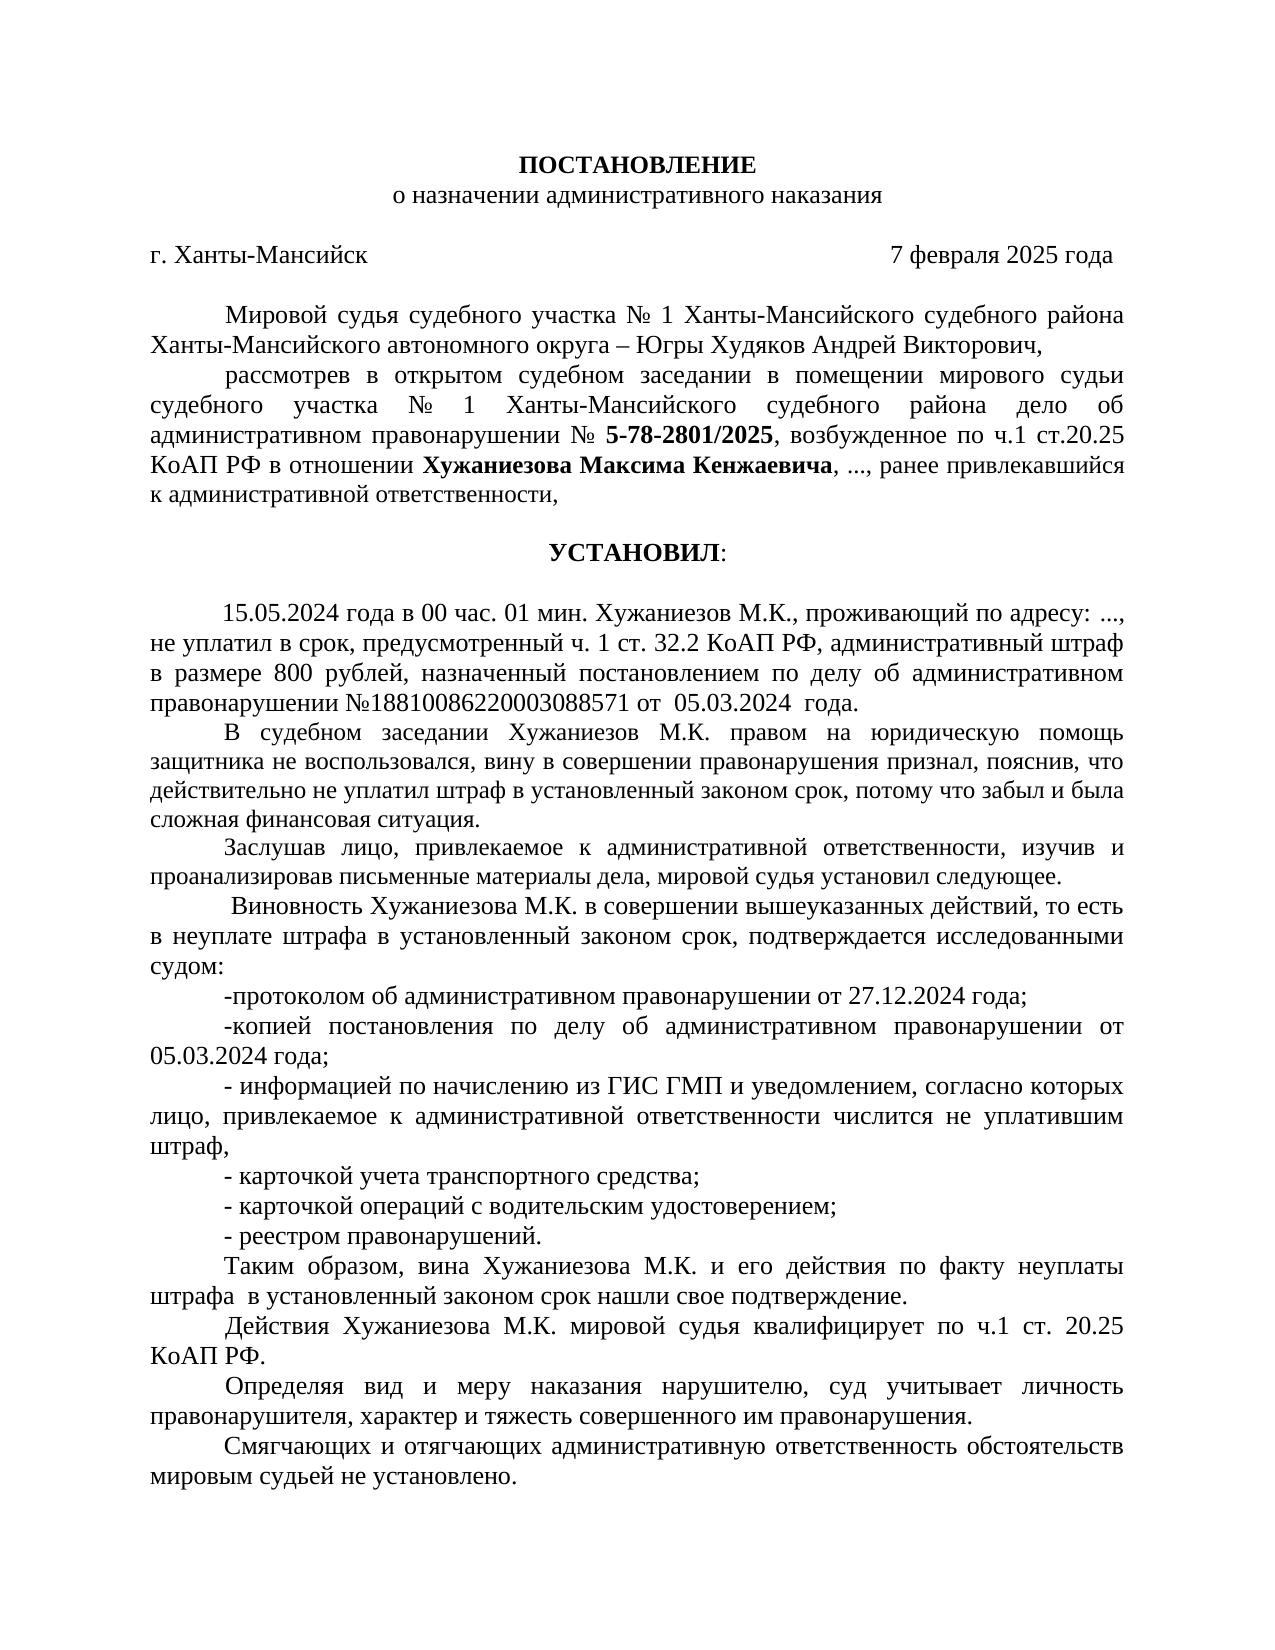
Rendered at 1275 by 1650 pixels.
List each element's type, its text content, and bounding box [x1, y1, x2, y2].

text Определяя вид и меру наказания нарушителю, суд учитывает личность правонарушителя, характер и тяжесть совершенного им правонарушения. [150, 1370, 1125, 1430]
text Мировой судья судебного участка № 1 Ханты-Мансийского судебного района Ханты-Мансийского автономного округа – Югры Худяков Андрей Викторович, [150, 299, 1125, 359]
text - реестром правонарушений. [150, 1220, 1125, 1250]
text ПОСТАНОВЛЕНИЕ [150, 150, 1125, 179]
text г. Ханты-Мансийск 7 февраля 2025 года [150, 239, 1125, 269]
text - карточкой учета транспортного средства; [150, 1160, 1125, 1190]
text -протоколом об административном правонарушении от 27.12.2024 года; [150, 980, 1125, 1010]
text Смягчающих и отягчающих административную ответственность обстоятельств мировым судьей не установлено. [150, 1430, 1125, 1490]
text -копией постановления по делу об административном правонарушении от 05.03.2024 года; [150, 1010, 1125, 1070]
text УСТАНОВИЛ: [150, 537, 1125, 567]
text Виновность Хужаниезова М.К. в совершении вышеуказанных действий, то есть в неуплате штрафа в установленный законом срок, подтверждается исследованными судом: [150, 890, 1125, 980]
text - информацией по начислению из ГИС ГМП и уведомлением, согласно которых лицо, привлекаемое к административной ответственности числится не уплатившим штраф, [150, 1070, 1125, 1160]
text Действия Хужаниезова М.К. мировой судья квалифицирует по ч.1 ст. 20.25 КоАП РФ. [150, 1310, 1125, 1370]
text Заслушав лицо, привлекаемое к административной ответственности, изучив и проанализировав письменные материалы дела, мировой судья установил следующее. [150, 832, 1125, 890]
text 15.05.2024 года в 00 час. 01 мин. Хужаниезов М.К., проживающий по адресу: ..., не уплатил в срок, предусмотренный ч. 1 ст. 32.2 КоАП РФ, административный штраф в размере 800 рублей, назначенный постановлением по делу об административном правонарушении №18810086220003088571 от 05.03.2024 года. [150, 597, 1125, 717]
text о назначении административного наказания [150, 179, 1125, 209]
text рассмотрев в открытом судебном заседании в помещении мирового судьи судебного участка № 1 Ханты-Мансийского судебного района дело об административном правонарушении № 5-78-2801/2025, возбужденное по ч.1 ст.20.25 КоАП РФ в отношении Хужаниезова Максима Кенжаевича, ..., ранее привлекавшийся к административной ответственности, [150, 359, 1125, 507]
text В судебном заседании Хужаниезов М.К. правом на юридическую помощь защитника не воспользовался, вину в совершении правонарушения признал, пояснив, что действительно не уплатил штраф в установленный законом срок, потому что забыл и была сложная финансовая ситуация. [150, 717, 1125, 832]
text Таким образом, вина Хужаниезова М.К. и его действия по факту неуплаты штрафа в установленный законом срок нашли свое подтверждение. [150, 1250, 1125, 1310]
text - карточкой операций с водительским удостоверением; [150, 1190, 1125, 1220]
